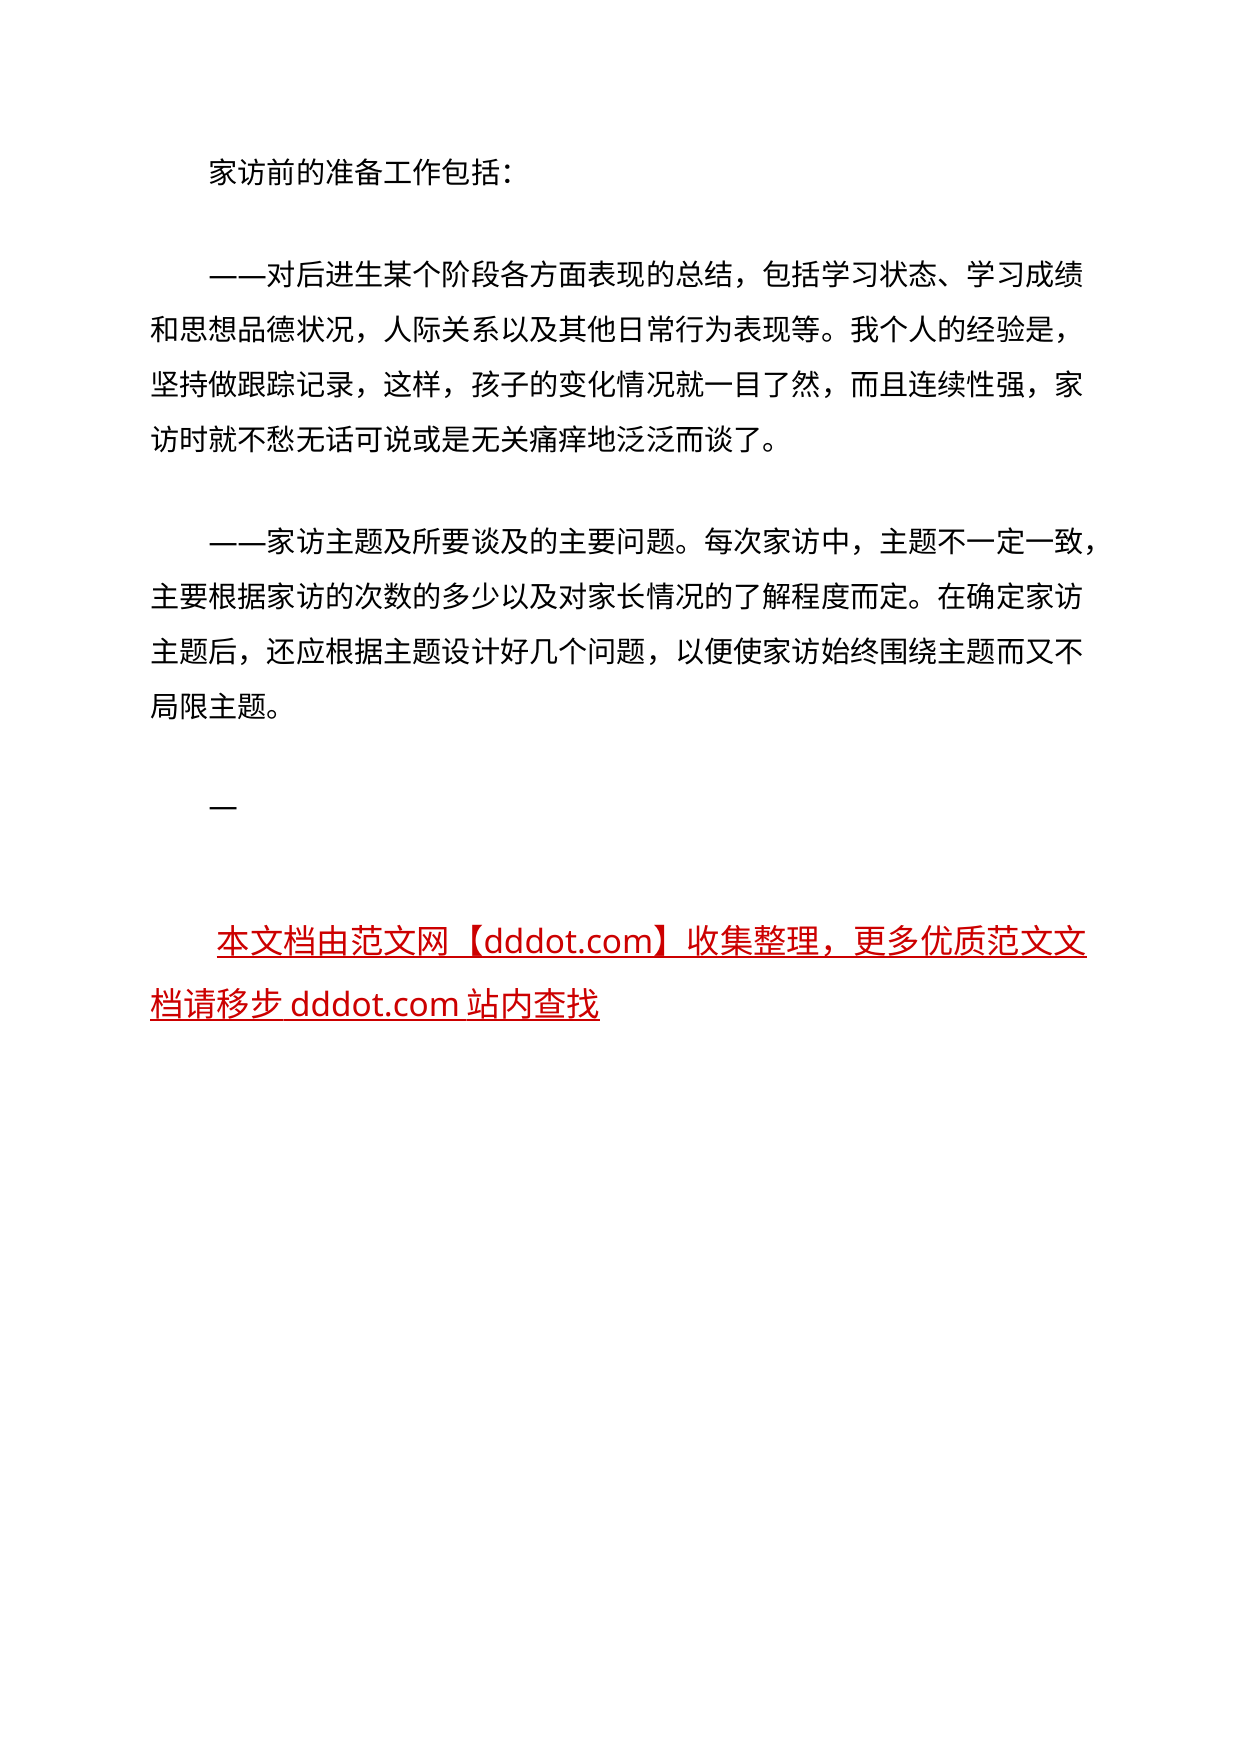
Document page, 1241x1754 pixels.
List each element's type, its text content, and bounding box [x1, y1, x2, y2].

text ——家访主题及所要谈及的主要问题。每次家访中，主题不一定一致，主要根据家访的次数的多少以及对家长情况的了解程度而定。在确定家访主题后，还应根据主题设计好几个问题，以便使家访始终围绕主题而又不局限主题。 [150, 518, 1090, 725]
text ——对后进生某个阶段各方面表现的总结，包括学习状态、学习成绩和思想品德状况，人际关系以及其他日常行为表现等。我个人的经验是，坚持做跟踪记录，这样，孩子的变化情况就一目了然，而且连续性强，家访时就不愁无话可说或是无关痛痒地泛泛而谈了。 [150, 252, 1090, 459]
text — [150, 785, 1090, 824]
text 家访前的准备工作包括： [150, 150, 1090, 192]
text 本文档由范文网【dddot.com】收集整理，更多优质范文文档请移步dddot.com站内查找 [150, 914, 1090, 1026]
